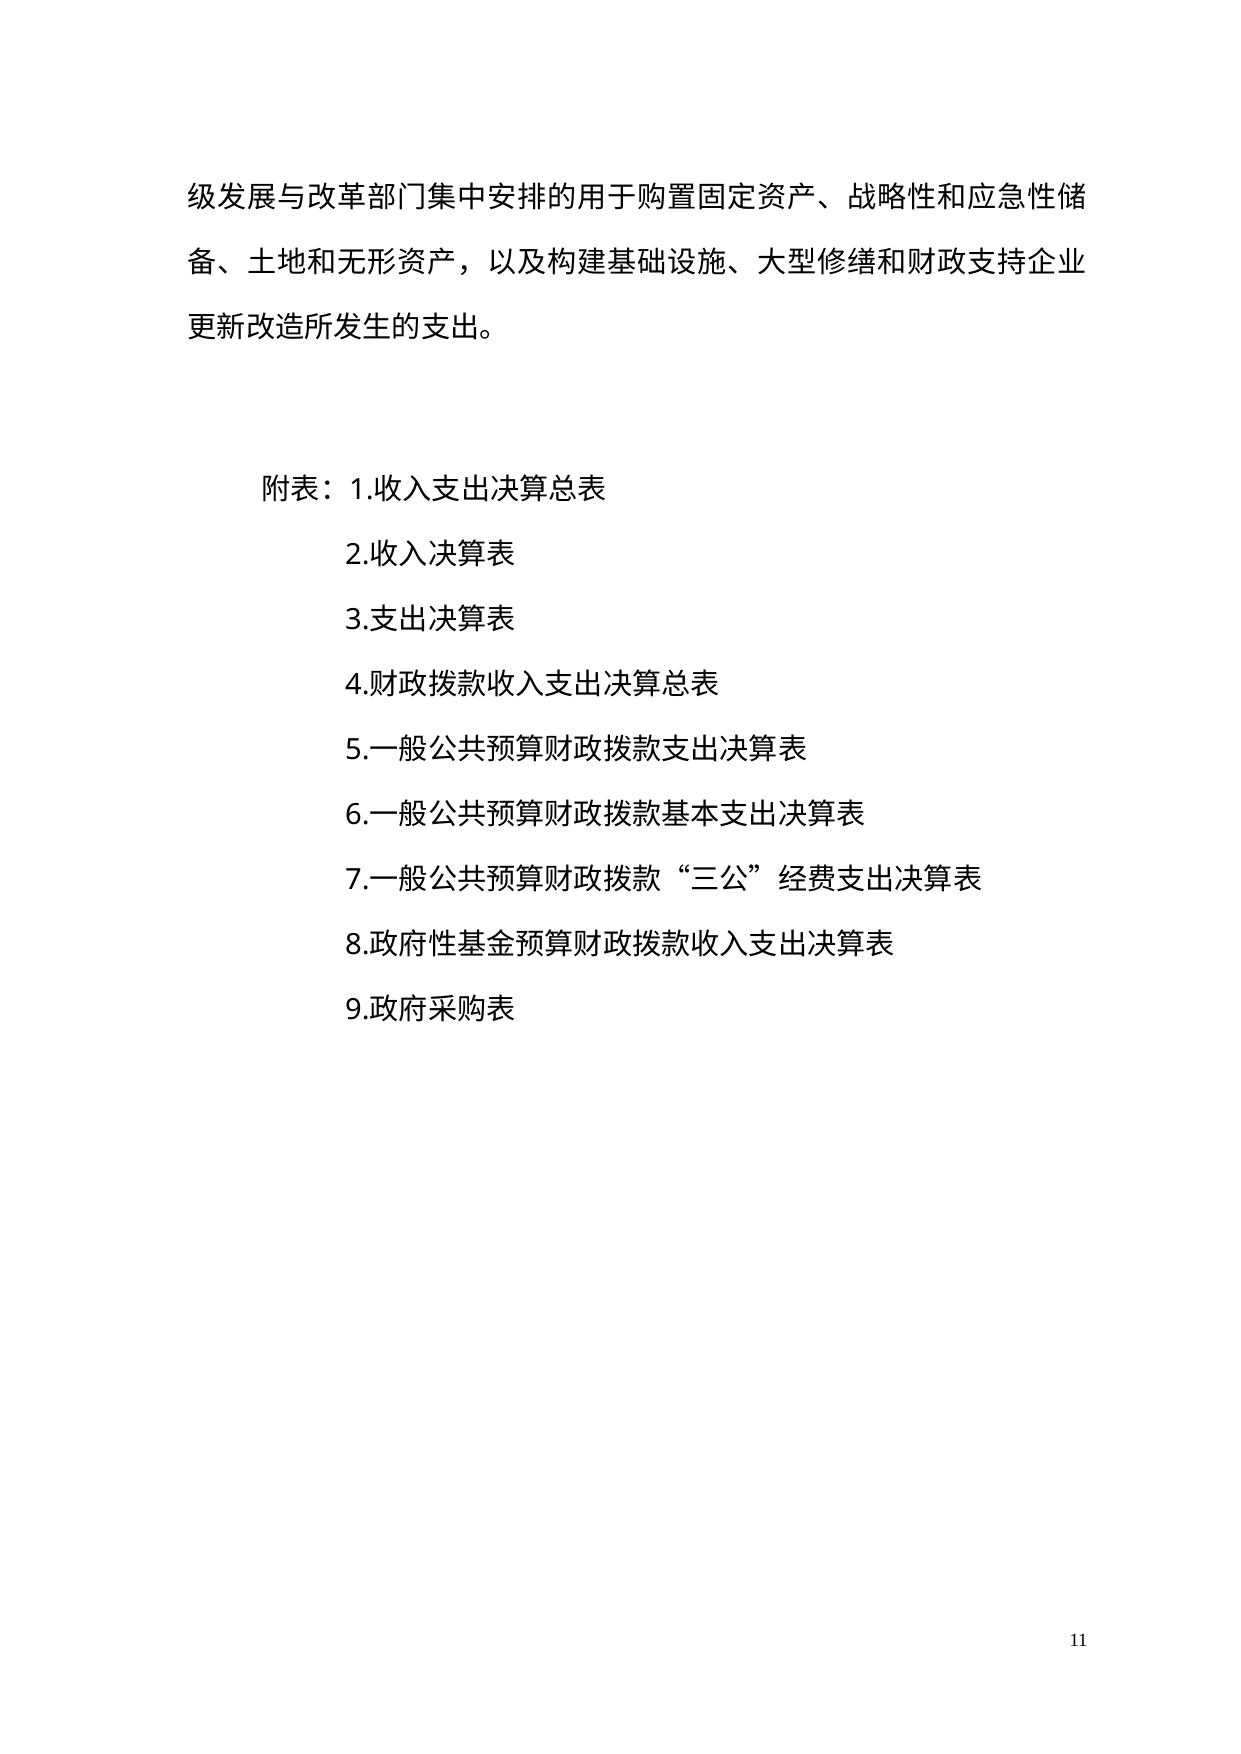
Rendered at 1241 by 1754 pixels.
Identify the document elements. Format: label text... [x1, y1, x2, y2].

text 9.政府采购表 [231, 974, 1087, 1039]
text 7.一般公共预算财政拨款“三公”经费支出决算表 [231, 844, 1087, 909]
text 3.支出决算表 [231, 584, 1087, 649]
text 附表：1.收入支出决算总表 [231, 454, 1087, 519]
text 5.一般公共预算财政拨款支出决算表 [231, 714, 1087, 779]
text 8.政府性基金预算财政拨款收入支出决算表 [231, 909, 1087, 974]
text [187, 162, 1087, 357]
text 6.一般公共预算财政拨款基本支出决算表 [231, 779, 1087, 844]
text 2.收入决算表 [231, 519, 1087, 584]
text 4.财政拨款收入支出决算总表 [231, 649, 1087, 714]
